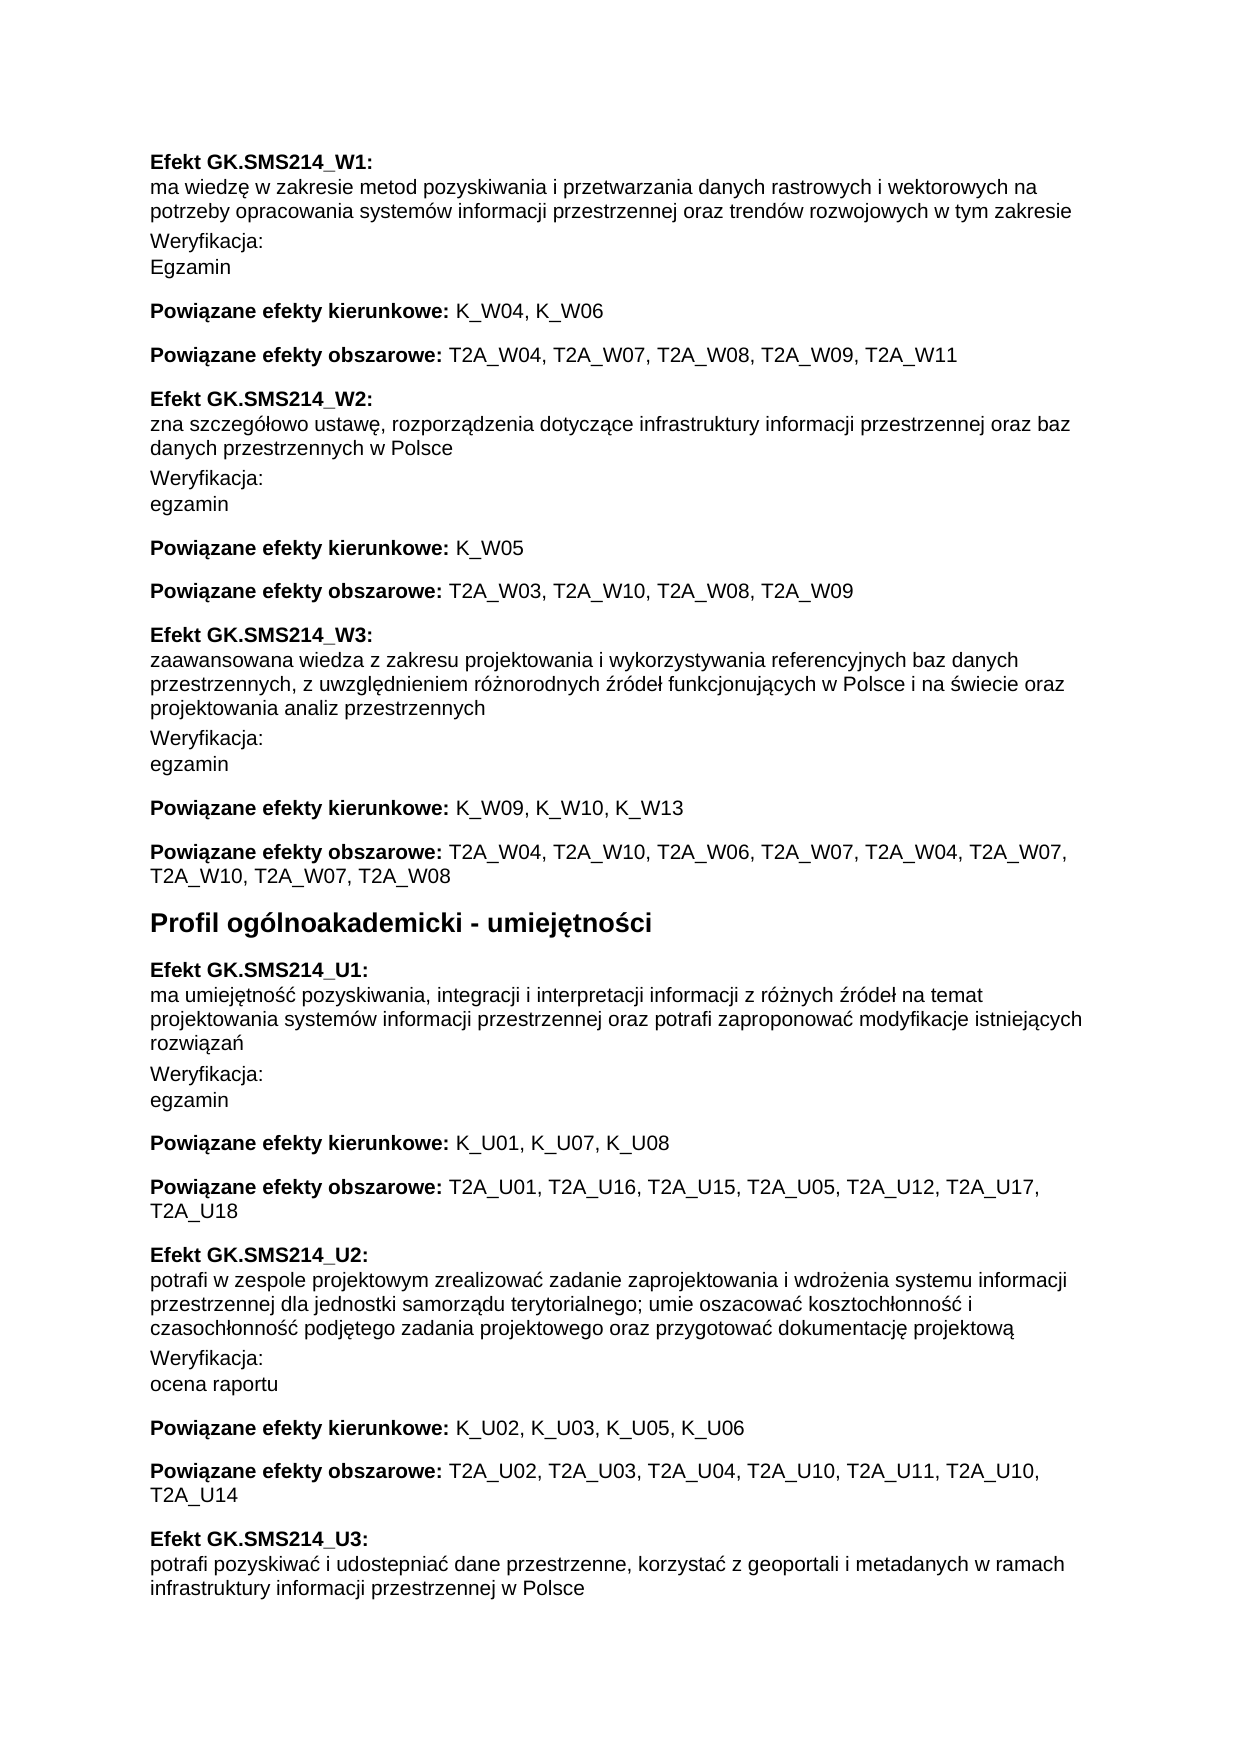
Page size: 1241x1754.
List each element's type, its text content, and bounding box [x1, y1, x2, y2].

text Efekt GK.SMS214_U3: [150, 1527, 1090, 1551]
text Powiązane efekty kierunkowe: K_U02, K_U03, K_U05, K_U06 [150, 1416, 1090, 1439]
text zaawansowana wiedza z zakresu projektowania i wykorzystywania referencyjnych baz danych przestrzennych, z uwzględnieniem różnorodnych źródeł funkcjonujących w Polsce i na świecie oraz projektowania analiz przestrzennych [150, 648, 1090, 720]
text Powiązane efekty obszarowe: T2A_U01, T2A_U16, T2A_U15, T2A_U05, T2A_U12, T2A_U17, T2A_U18 [150, 1175, 1090, 1223]
text Powiązane efekty kierunkowe: K_W09, K_W10, K_W13 [150, 796, 1090, 820]
text egzamin [150, 492, 1090, 516]
text Weryfikacja: [150, 229, 1090, 253]
text ma umiejętność pozyskiwania, integracji i interpretacji informacji z różnych źródeł na temat projektowania systemów informacji przestrzennej oraz potrafi zaproponować modyfikacje istniejących rozwiązań [150, 983, 1090, 1055]
text Egzamin [150, 255, 1090, 279]
text Weryfikacja: [150, 1061, 1090, 1085]
text Weryfikacja: [150, 726, 1090, 750]
text ma wiedzę w zakresie metod pozyskiwania i przetwarzania danych rastrowych i wektorowych na potrzeby opracowania systemów informacji przestrzennej oraz trendów rozwojowych w tym zakresie [150, 175, 1090, 223]
text Efekt GK.SMS214_U1: [150, 958, 1090, 982]
text Efekt GK.SMS214_W2: [150, 386, 1090, 410]
text zna szczegółowo ustawę, rozporządzenia dotyczące infrastruktury informacji przestrzennej oraz baz danych przestrzennych w Polsce [150, 411, 1090, 459]
text Weryfikacja: [150, 466, 1090, 489]
text Powiązane efekty kierunkowe: K_U01, K_U07, K_U08 [150, 1131, 1090, 1155]
text Efekt GK.SMS214_U2: [150, 1243, 1090, 1267]
text ocena raportu [150, 1372, 1090, 1396]
text Powiązane efekty kierunkowe: K_W05 [150, 535, 1090, 559]
text potrafi pozyskiwać i udostepniać dane przestrzenne, korzystać z geoportali i metadanych w ramach infrastruktury informacji przestrzennej w Polsce [150, 1552, 1090, 1600]
text Powiązane efekty obszarowe: T2A_W03, T2A_W10, T2A_W08, T2A_W09 [150, 579, 1090, 603]
text Powiązane efekty obszarowe: T2A_W04, T2A_W10, T2A_W06, T2A_W07, T2A_W04, T2A_W07, T2A_W10, T2A_W07, T2A_W08 [150, 839, 1090, 887]
text Powiązane efekty kierunkowe: K_W04, K_W06 [150, 299, 1090, 323]
text Efekt GK.SMS214_W3: [150, 623, 1090, 647]
text egzamin [150, 1087, 1090, 1111]
text egzamin [150, 752, 1090, 776]
text Efekt GK.SMS214_W1: [150, 150, 1090, 174]
subtitle Profil ogólnoakademicki - umiejętności [150, 907, 1090, 938]
text Powiązane efekty obszarowe: T2A_U02, T2A_U03, T2A_U04, T2A_U10, T2A_U11, T2A_U10, T2A_U14 [150, 1459, 1090, 1507]
text potrafi w zespole projektowym zrealizować zadanie zaprojektowania i wdrożenia systemu informacji przestrzennej dla jednostki samorządu terytorialnego; umie oszacować kosztochłonność i czasochłonność podjętego zadania projektowego oraz przygotować dokumentację projektową [150, 1268, 1090, 1339]
text Powiązane efekty obszarowe: T2A_W04, T2A_W07, T2A_W08, T2A_W09, T2A_W11 [150, 343, 1090, 367]
text Weryfikacja: [150, 1346, 1090, 1370]
